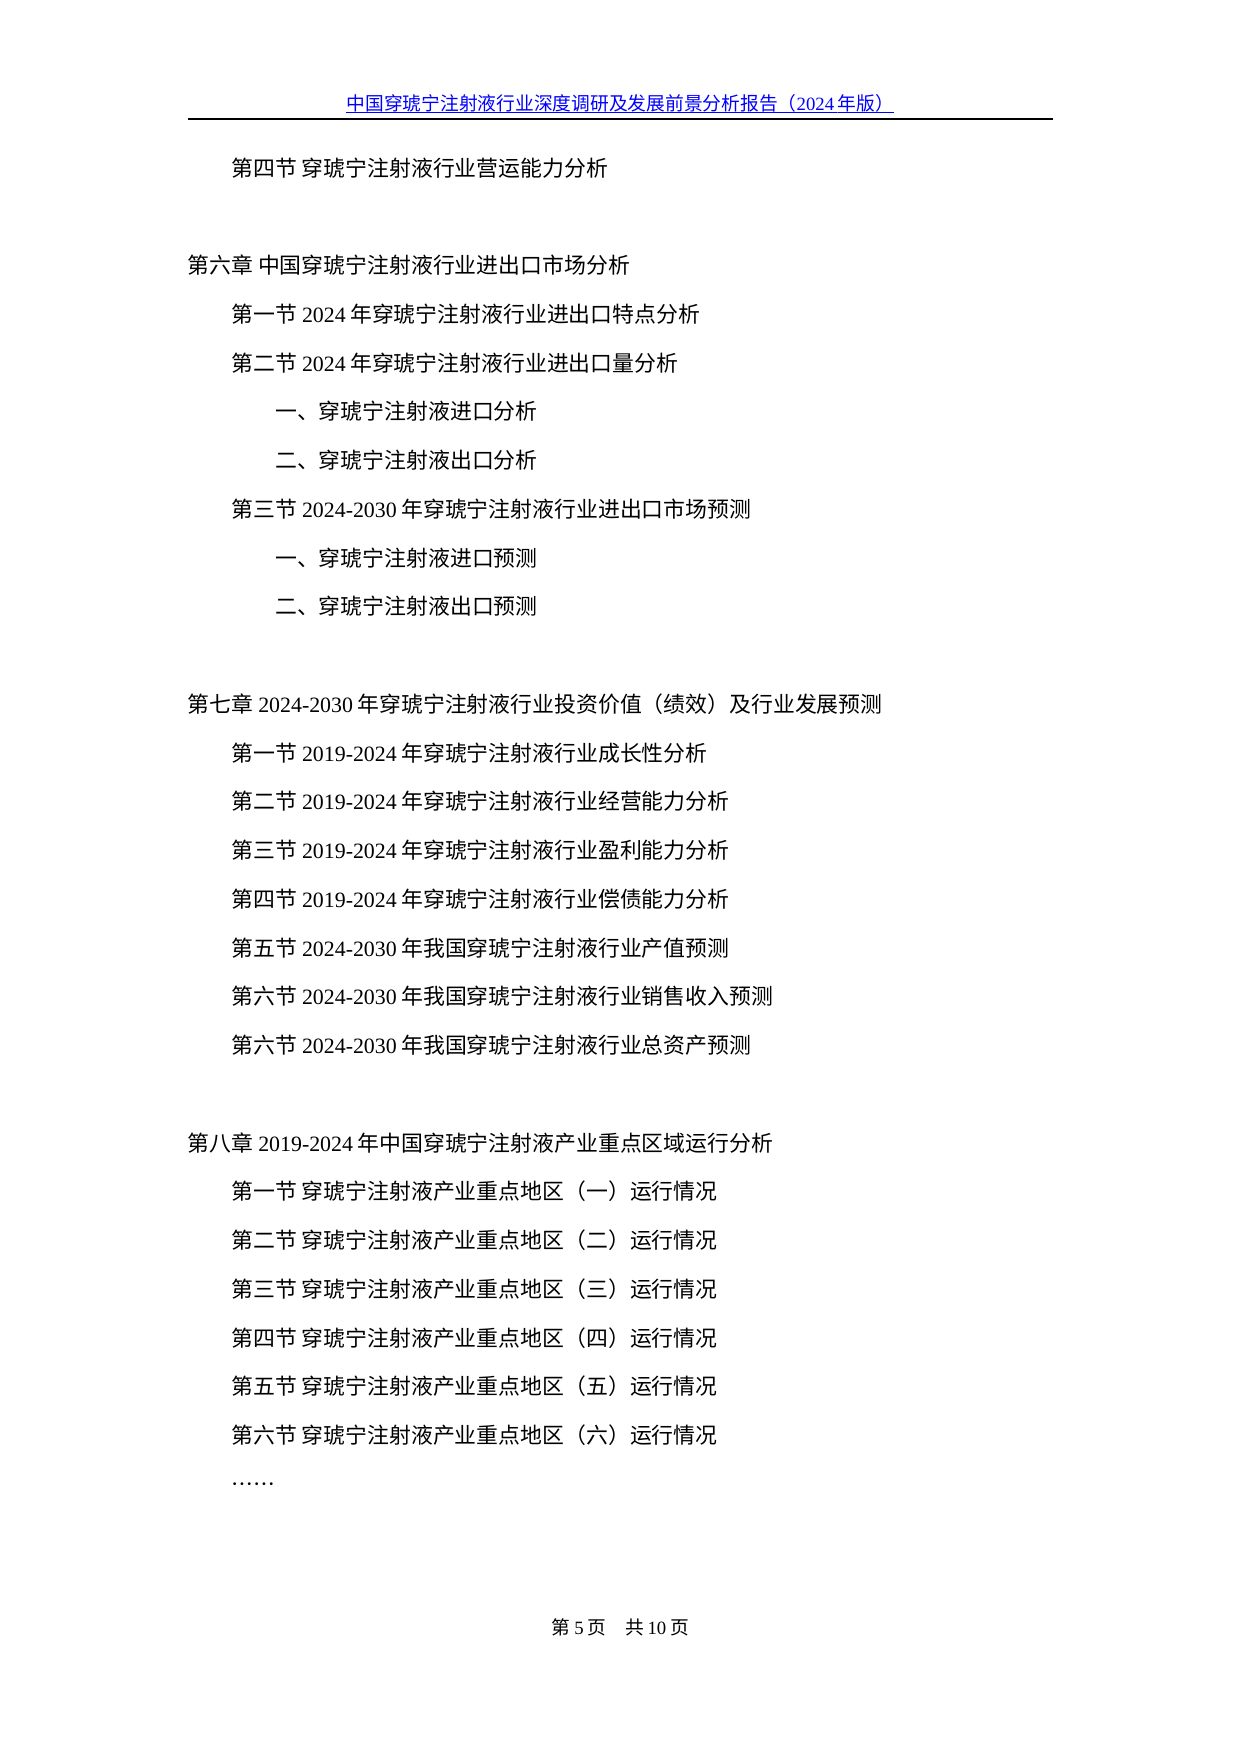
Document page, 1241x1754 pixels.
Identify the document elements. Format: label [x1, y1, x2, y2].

text [187, 150, 1053, 1499]
